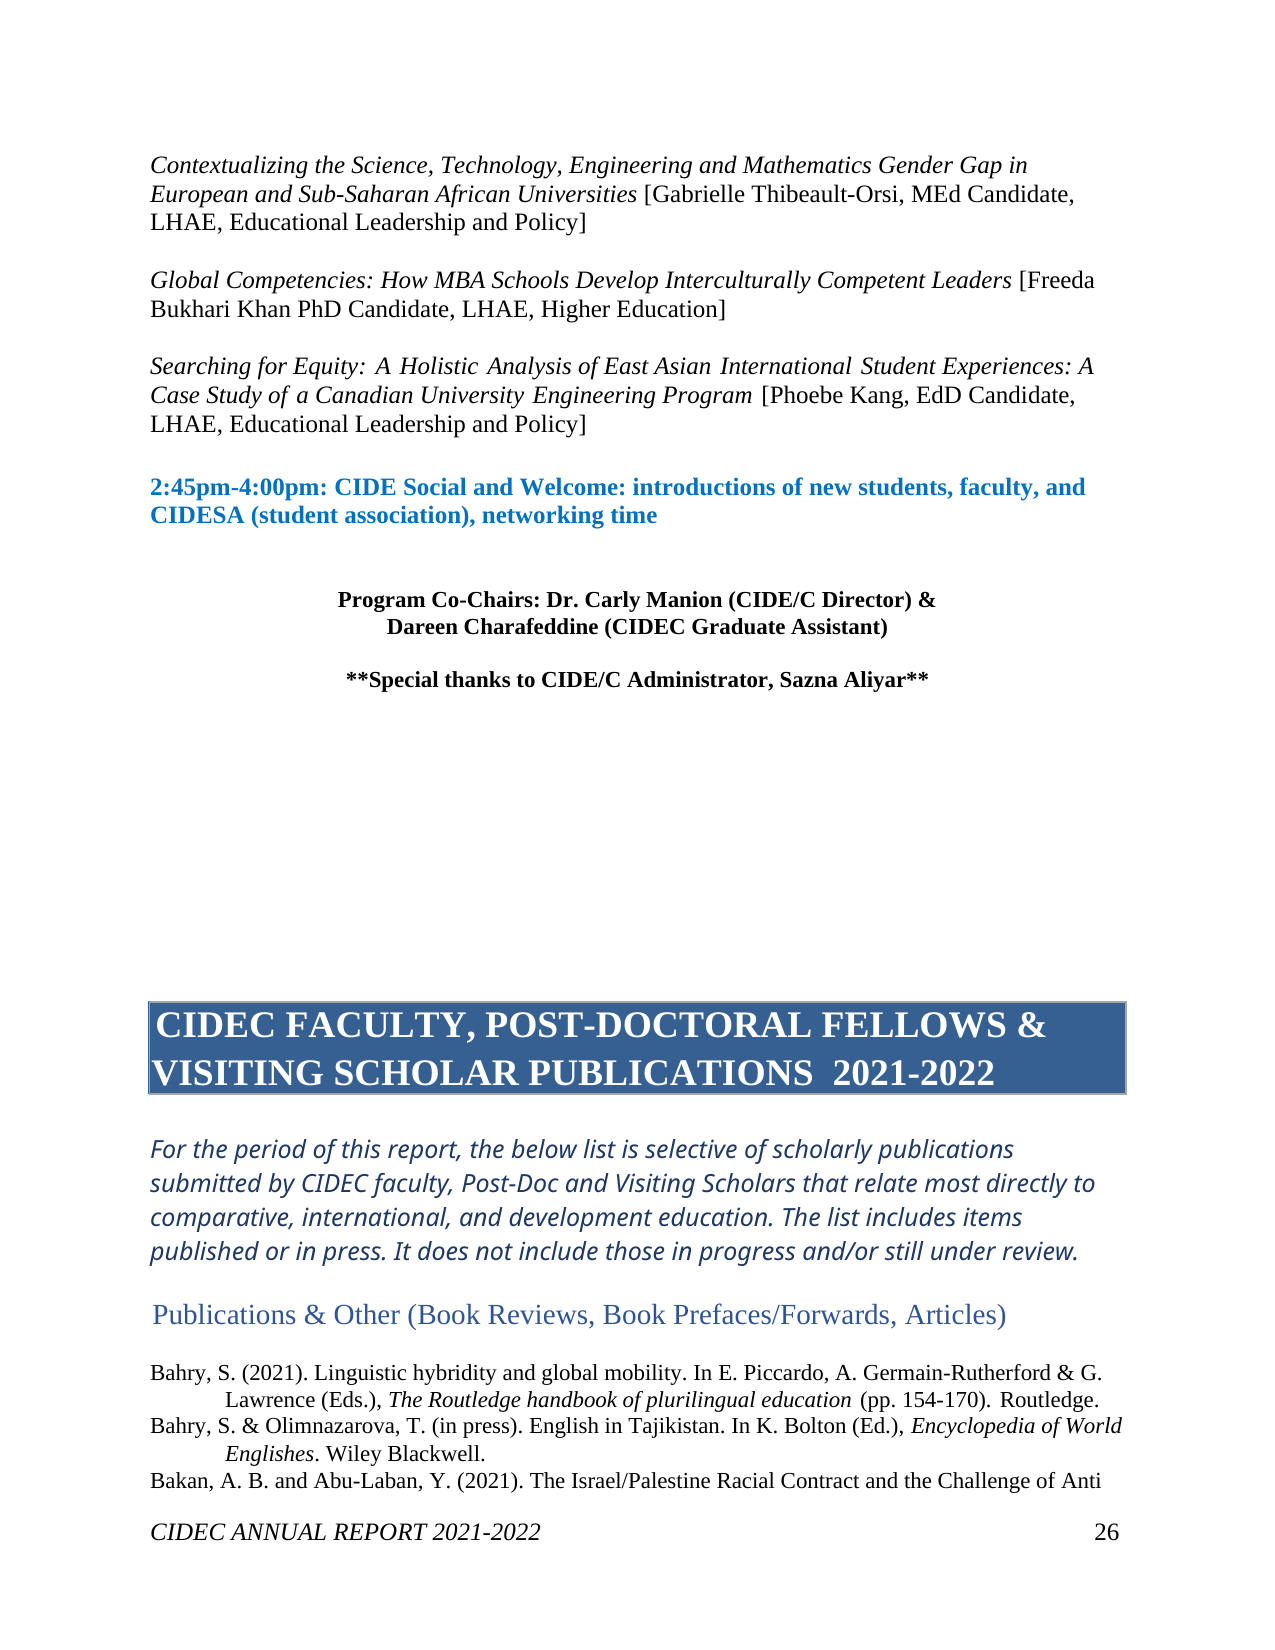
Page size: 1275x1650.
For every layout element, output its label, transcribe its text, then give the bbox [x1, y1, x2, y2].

text Bahry, S. & Olimnazarova, T. (in press). English in Tajikistan. In K. Bolton (Ed.), Encyclopedia of World Englishes. Wiley Blackwell. [150, 1412, 1124, 1467]
text Bakan, A. B. and Abu-Laban, Y. (2021). The Israel/Palestine Racial Contract and the Challenge of Anti [150, 1467, 1124, 1493]
subtitle For the period of this report, the below list is selective of scholarly publications submitted by CIDEC faculty, Post-Doc and Visiting Scholars that relate most directly to comparative, international, and development education. The list includes items published or in press. It does not include those in progress and/or still under review. [150, 1132, 1125, 1268]
text Program Co-Chairs: Dr. Carly Manion (CIDE/C Director) & [150, 587, 1125, 613]
text 2:45pm-4:00pm: CIDE Social and Welcome: introductions of new students, faculty, and CIDESA (student association), networking time [150, 472, 1125, 529]
list Global Competencies: How MBA Schools Develop Interculturally Competent Leaders [Freeda Bukhari Khan PhD Candidate, LHAE, Higher Education] [150, 265, 1125, 322]
text Lawrence (Eds.), The Routledge handbook of plurilingual education (pp. 154-170). Routledge. [150, 1386, 1124, 1412]
list Searching for Equity: A Holistic Analysis of East Asian International Student Experiences: A Case Study of a Canadian University Engineering Program [Phoebe Kang, EdD Candidate, LHAE, Educational Leadership and Policy] [150, 351, 1125, 437]
text **Special thanks to CIDE/C Administrator, Sazna Aliyar** [150, 666, 1125, 692]
text Dareen Charafeddine (CIDEC Graduate Assistant) [150, 613, 1125, 639]
list Contextualizing the Science, Technology, Engineering and Mathematics Gender Gap in European and Sub-Saharan African Universities [Gabrielle Thibeault-Orsi, MEd Candidate, LHAE, Educational Leadership and Policy] [150, 150, 1125, 265]
text Bahry, S. (2021). Linguistic hybridity and global mobility. In E. Piccardo, A. Germain-Rutherford & G. [150, 1359, 1124, 1386]
subtitle Publications & Other (Book Reviews, Book Prefaces/Forwards, Articles) [152, 1297, 1125, 1330]
subtitle CIDEC FACULTY, POST-DOCTORAL FELLOWS & VISITING SCHOLAR PUBLICATIONS 2021-2022 [150, 1003, 1125, 1093]
